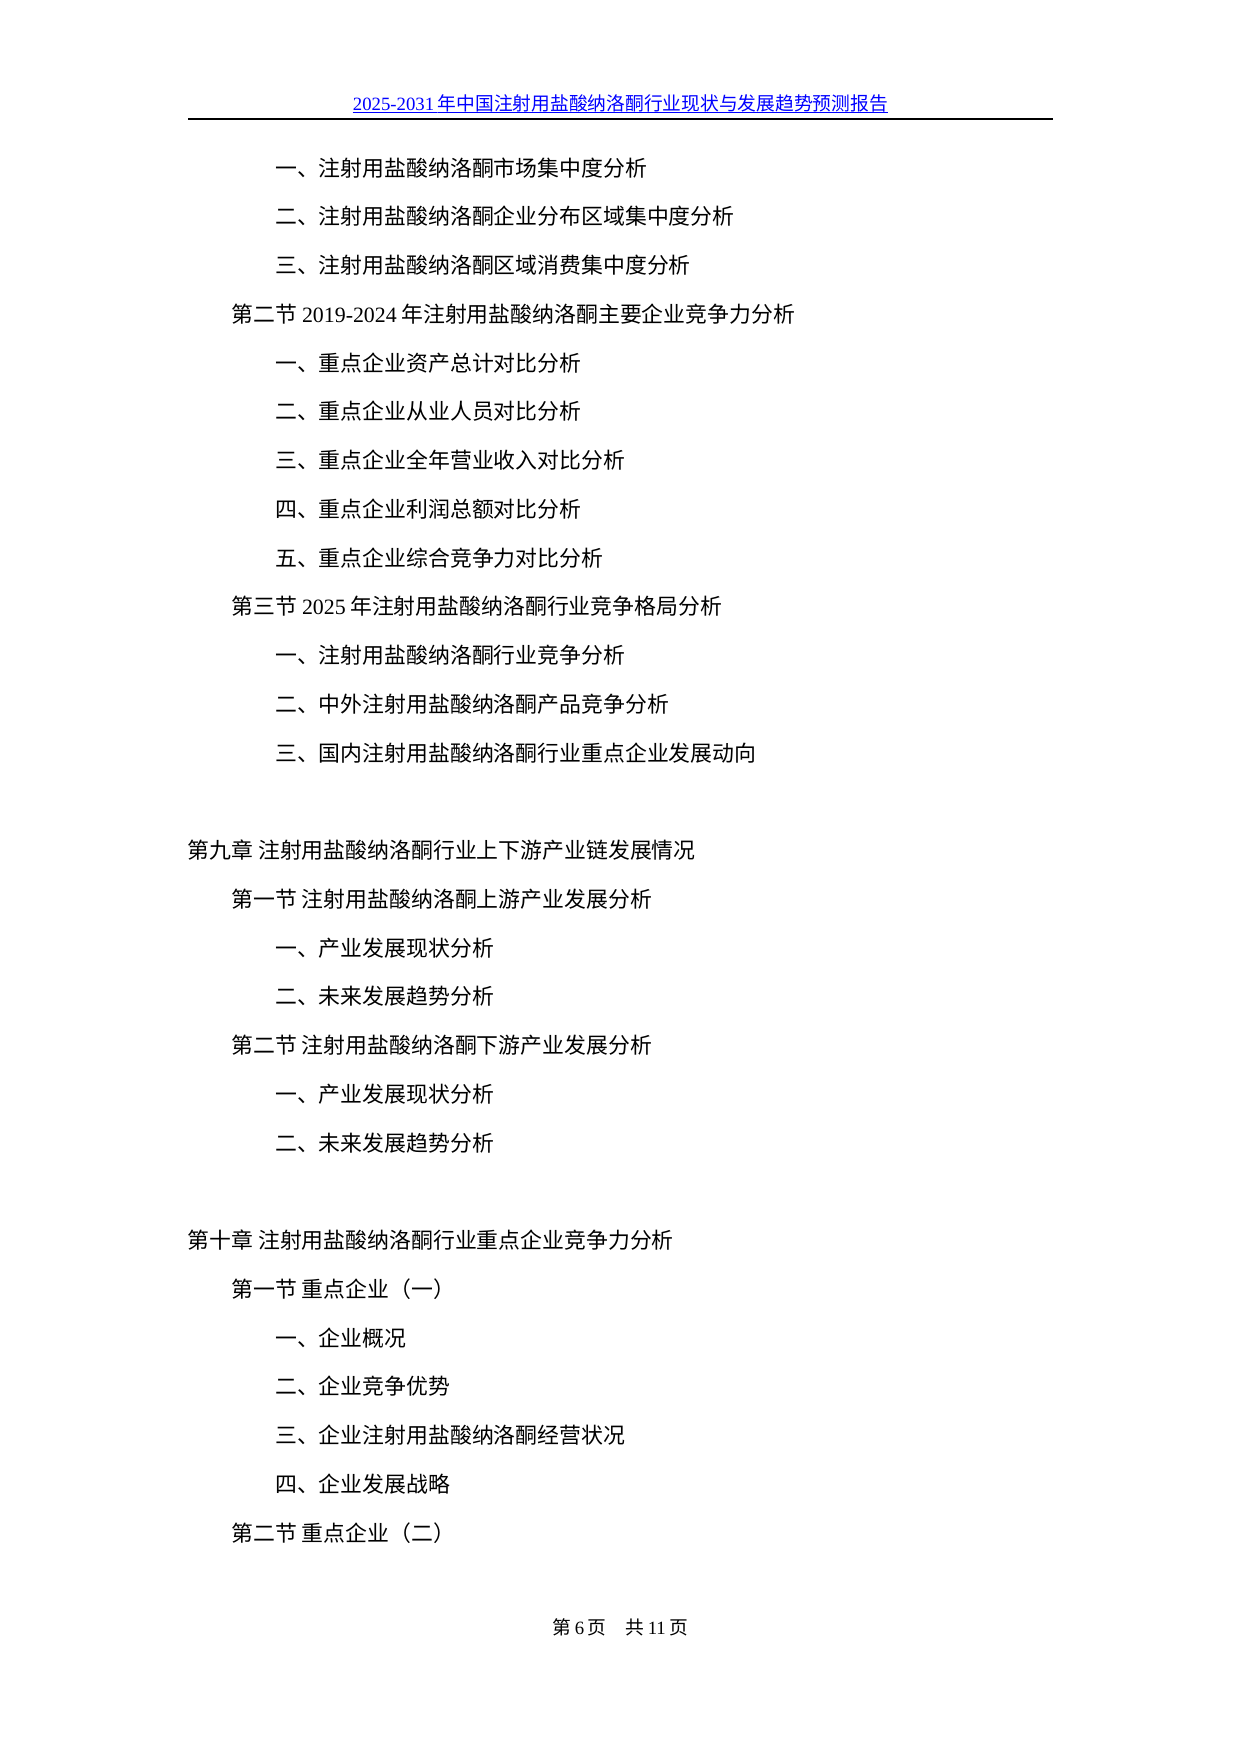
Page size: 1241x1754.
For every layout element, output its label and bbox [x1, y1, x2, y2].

text [187, 150, 1053, 1548]
